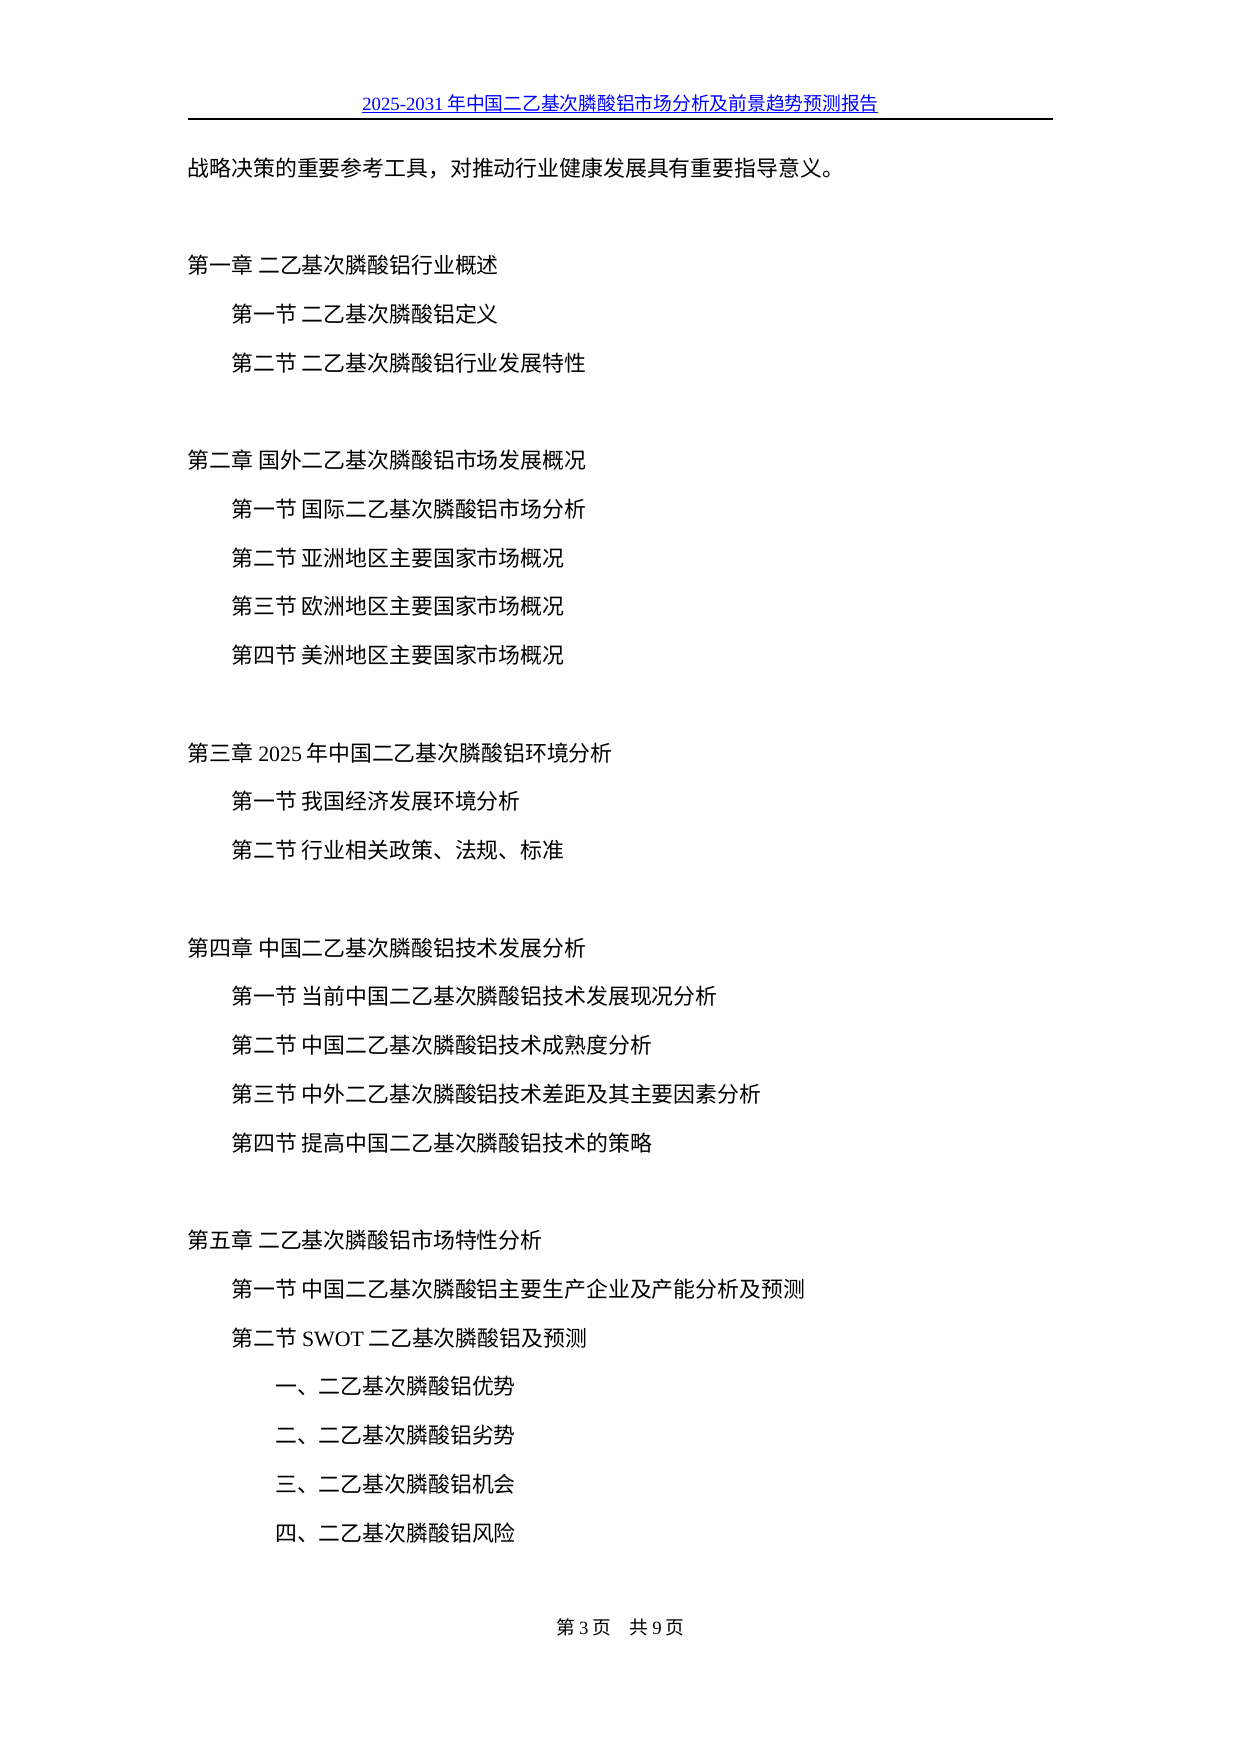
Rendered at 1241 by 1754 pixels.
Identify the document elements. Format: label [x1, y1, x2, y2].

text [187, 150, 1053, 1548]
